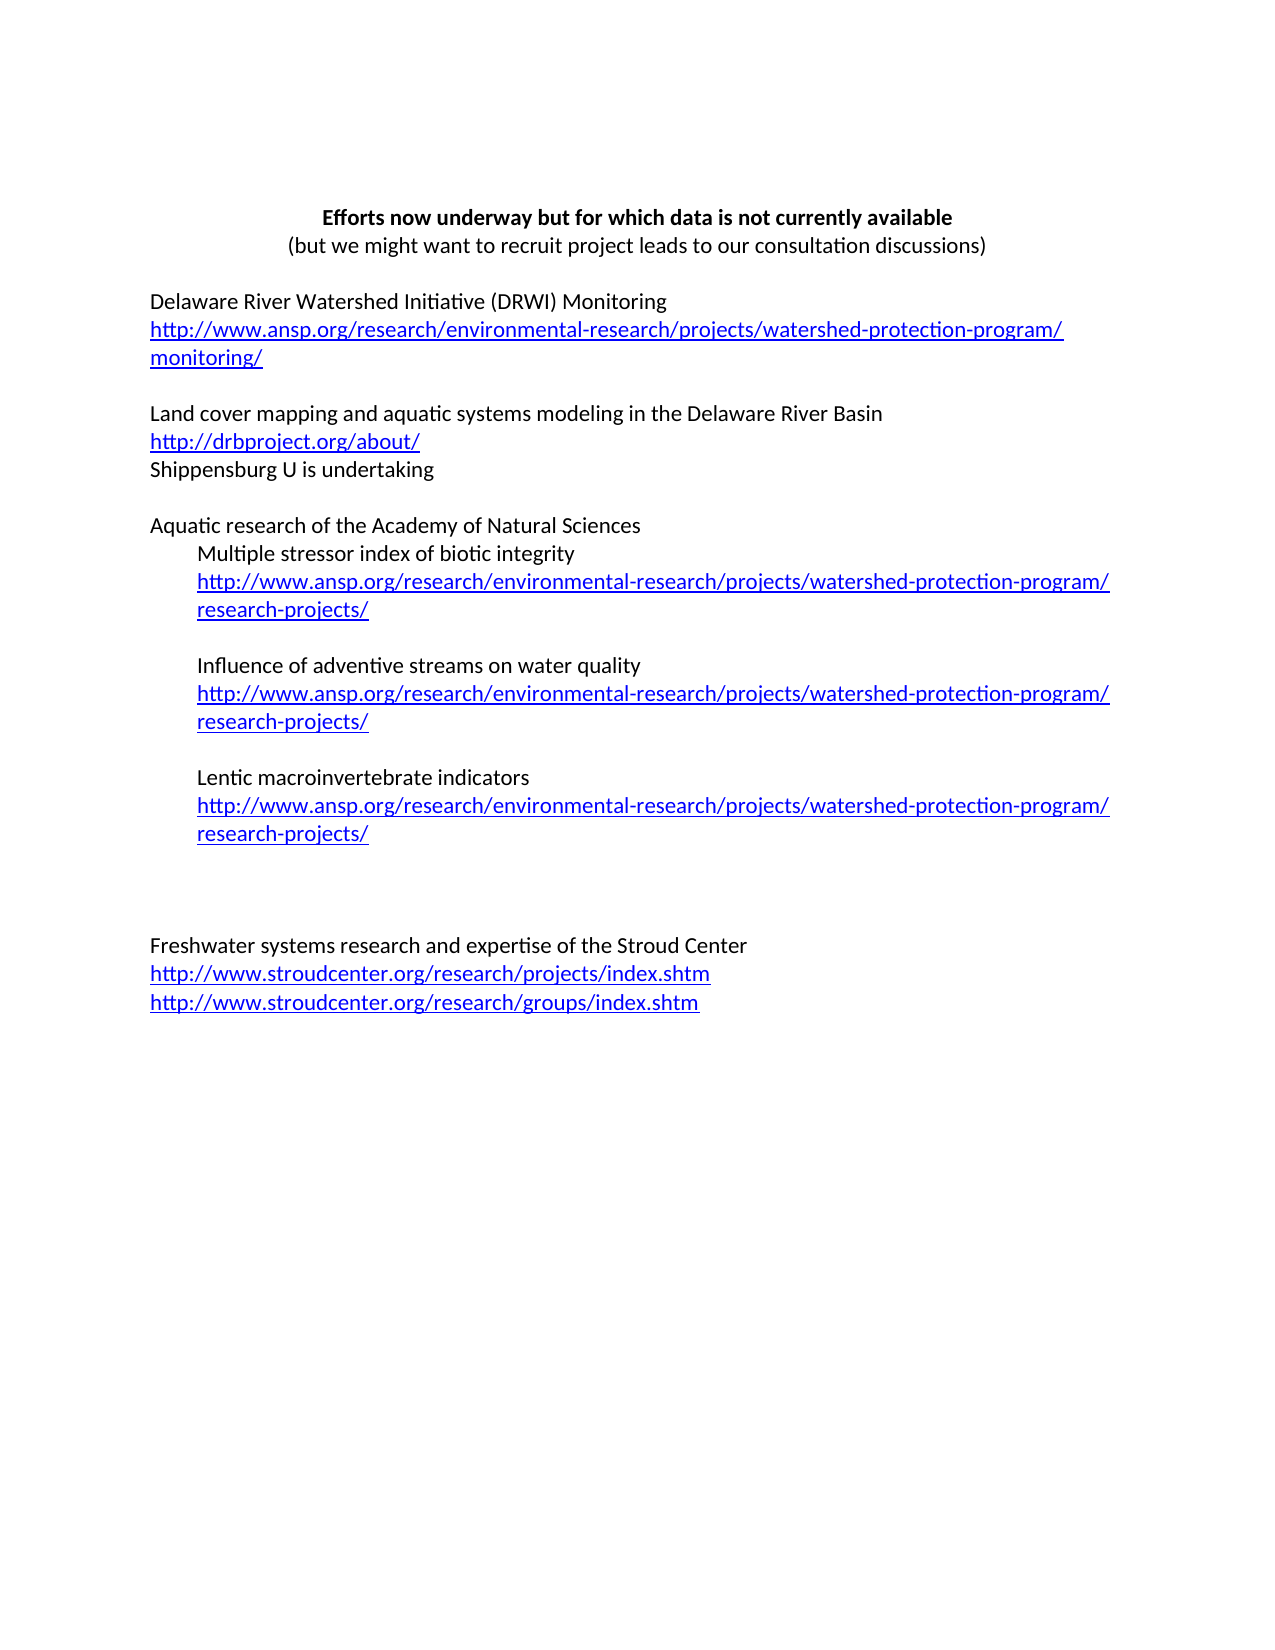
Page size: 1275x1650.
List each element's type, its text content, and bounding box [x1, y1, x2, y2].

text http://www.ansp.org/research/environmental-research/projects/watershed-protection-program/research-projects/ [197, 791, 1125, 847]
text http://www.ansp.org/research/environmental-research/projects/watershed-protection-program/monitoring/ [150, 315, 1125, 371]
text Efforts now underway but for which data is not currently available [150, 203, 1125, 231]
text Influence of adventive streams on water quality [197, 651, 1125, 679]
text http://www.stroudcenter.org/research/groups/index.shtm [150, 988, 1125, 1016]
text http://drbproject.org/about/ [150, 427, 1125, 455]
text http://www.ansp.org/research/environmental-research/projects/watershed-protection-program/research-projects/ [197, 567, 1125, 623]
text http://www.stroudcenter.org/research/projects/index.shtm [150, 959, 1125, 988]
text Multiple stressor index of biotic integrity [197, 539, 1125, 567]
text (but we might want to recruit project leads to our consultation discussions) [150, 231, 1125, 259]
text Freshwater systems research and expertise of the Stroud Center [150, 932, 1125, 959]
text Shippensburg U is undertaking [150, 455, 1125, 483]
text Land cover mapping and aquatic systems modeling in the Delaware River Basin [150, 399, 1125, 427]
text Delaware River Watershed Initiative (DRWI) Monitoring [150, 287, 1125, 315]
text Aquatic research of the Academy of Natural Sciences [150, 511, 1125, 539]
text Lentic macroinvertebrate indicators [197, 763, 1125, 791]
text http://www.ansp.org/research/environmental-research/projects/watershed-protection-program/research-projects/ [197, 679, 1125, 735]
